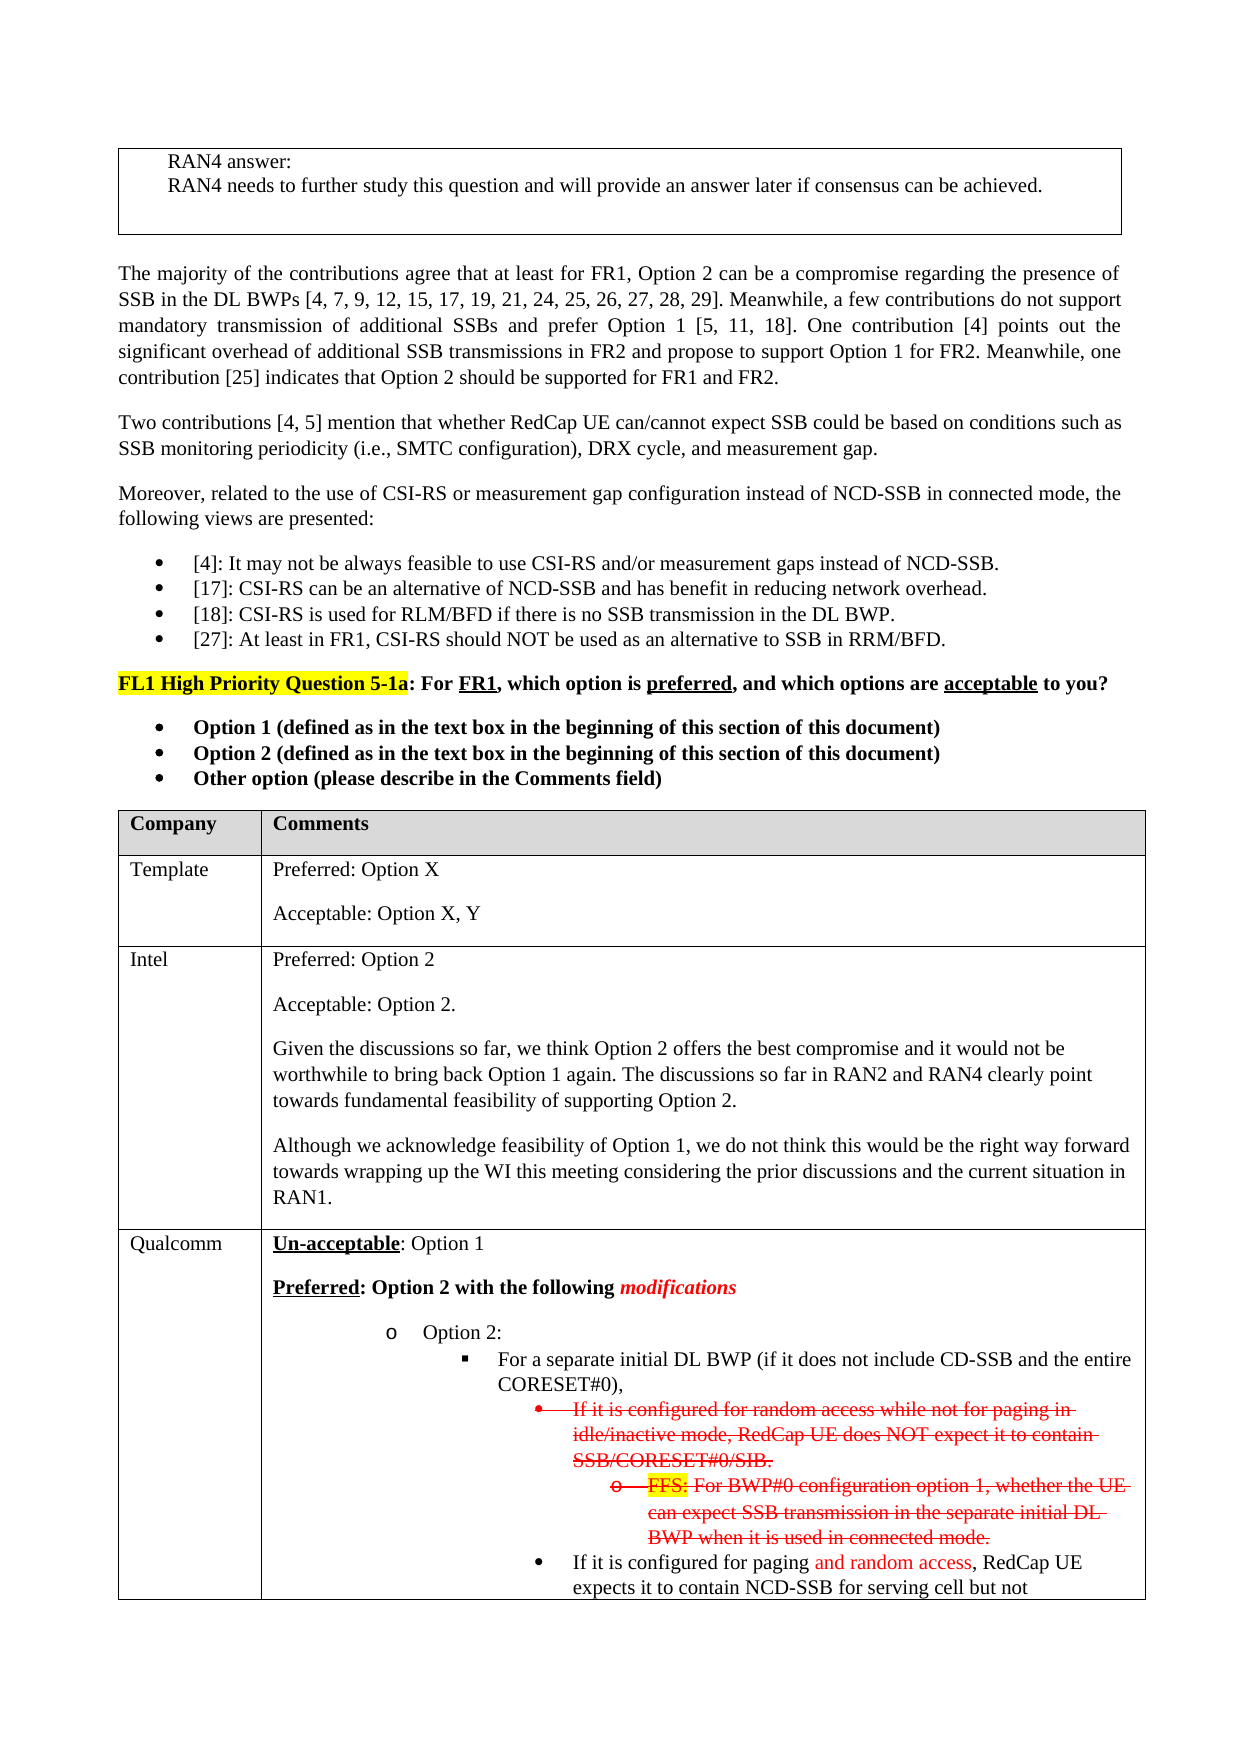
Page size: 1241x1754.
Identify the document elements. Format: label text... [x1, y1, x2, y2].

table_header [119, 149, 1121, 234]
text Two contributions [4, 5] mention that whether RedCap UE can/cannot expect SSB could be based on conditions such as SSB monitoring periodicity (i.e., SMTC configuration), DRX cycle, and measurement gap. [118, 410, 1122, 460]
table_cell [262, 1230, 1145, 1599]
text The majority of the contributions agree that at least for FR1, Option 2 can be a compromise regarding the presence of SSB in the DL BWPs [4, 7, 9, 12, 15, 17, 19, 21, 24, 25, 26, 27, 28, 29]. Meanwhile, a few contributions do not support mandatory transmission of additional SSBs and prefer Option 1 [5, 11, 18]. One contribution [4] points out the significant overhead of additional SSB transmissions in FR2 and propose to support Option 1 for FR2. Meanwhile, one contribution [25] indicates that Option 2 should be supported for FR1 and FR2. [118, 235, 1122, 389]
list [27]: At least in FR1, CSI-RS should NOT be used as an alternative to SSB in RRM/BFD. [156, 627, 1122, 651]
table_header Comments [262, 811, 1145, 855]
list Other option (please describe in the Comments field) [156, 766, 1122, 790]
table_cell Preferred: Option 2 Acceptable: Option 2. Given the discussions so far, we think Option 2 offers the best compromise and it would not be worthwhile to bring back Option 1 again. The discussions so far in RAN2 and RAN4 clearly point towards fundamental feasibility of supporting Option 2. Although we acknowledge feasibility of Option 1, we do not think this would be the right way forward towards wrapping up the WI this meeting considering the prior discussions and the current situation in RAN1. [262, 947, 1145, 1229]
table_cell Intel [119, 947, 261, 1229]
table_cell Template [119, 856, 261, 946]
list [17]: CSI-RS can be an alternative of NCD-SSB and has benefit in reducing network overhead. [156, 576, 1122, 600]
table_header Company [119, 811, 261, 855]
text FL1 High Priority Question 5-1a: For FR1, which option is preferred, and which options are acceptable to you? [408, 671, 1122, 695]
table_cell Qualcomm [119, 1230, 261, 1599]
table_cell Preferred: Option X Acceptable: Option X, Y [262, 856, 1145, 946]
list Option 1 (defined as in the text box in the beginning of this section of this document) [156, 715, 1122, 739]
list [4]: It may not be always feasible to use CSI-RS and/or measurement gaps instead of NCD-SSB. [156, 551, 1122, 575]
list [18]: CSI-RS is used for RLM/BFD if there is no SSB transmission in the DL BWP. [156, 601, 1122, 626]
list Option 2 (defined as in the text box in the beginning of this section of this document) [156, 741, 1122, 764]
text Moreover, related to the use of CSI-RS or measurement gap configuration instead of NCD-SSB in connected mode, the following views are presented: [118, 480, 1122, 530]
